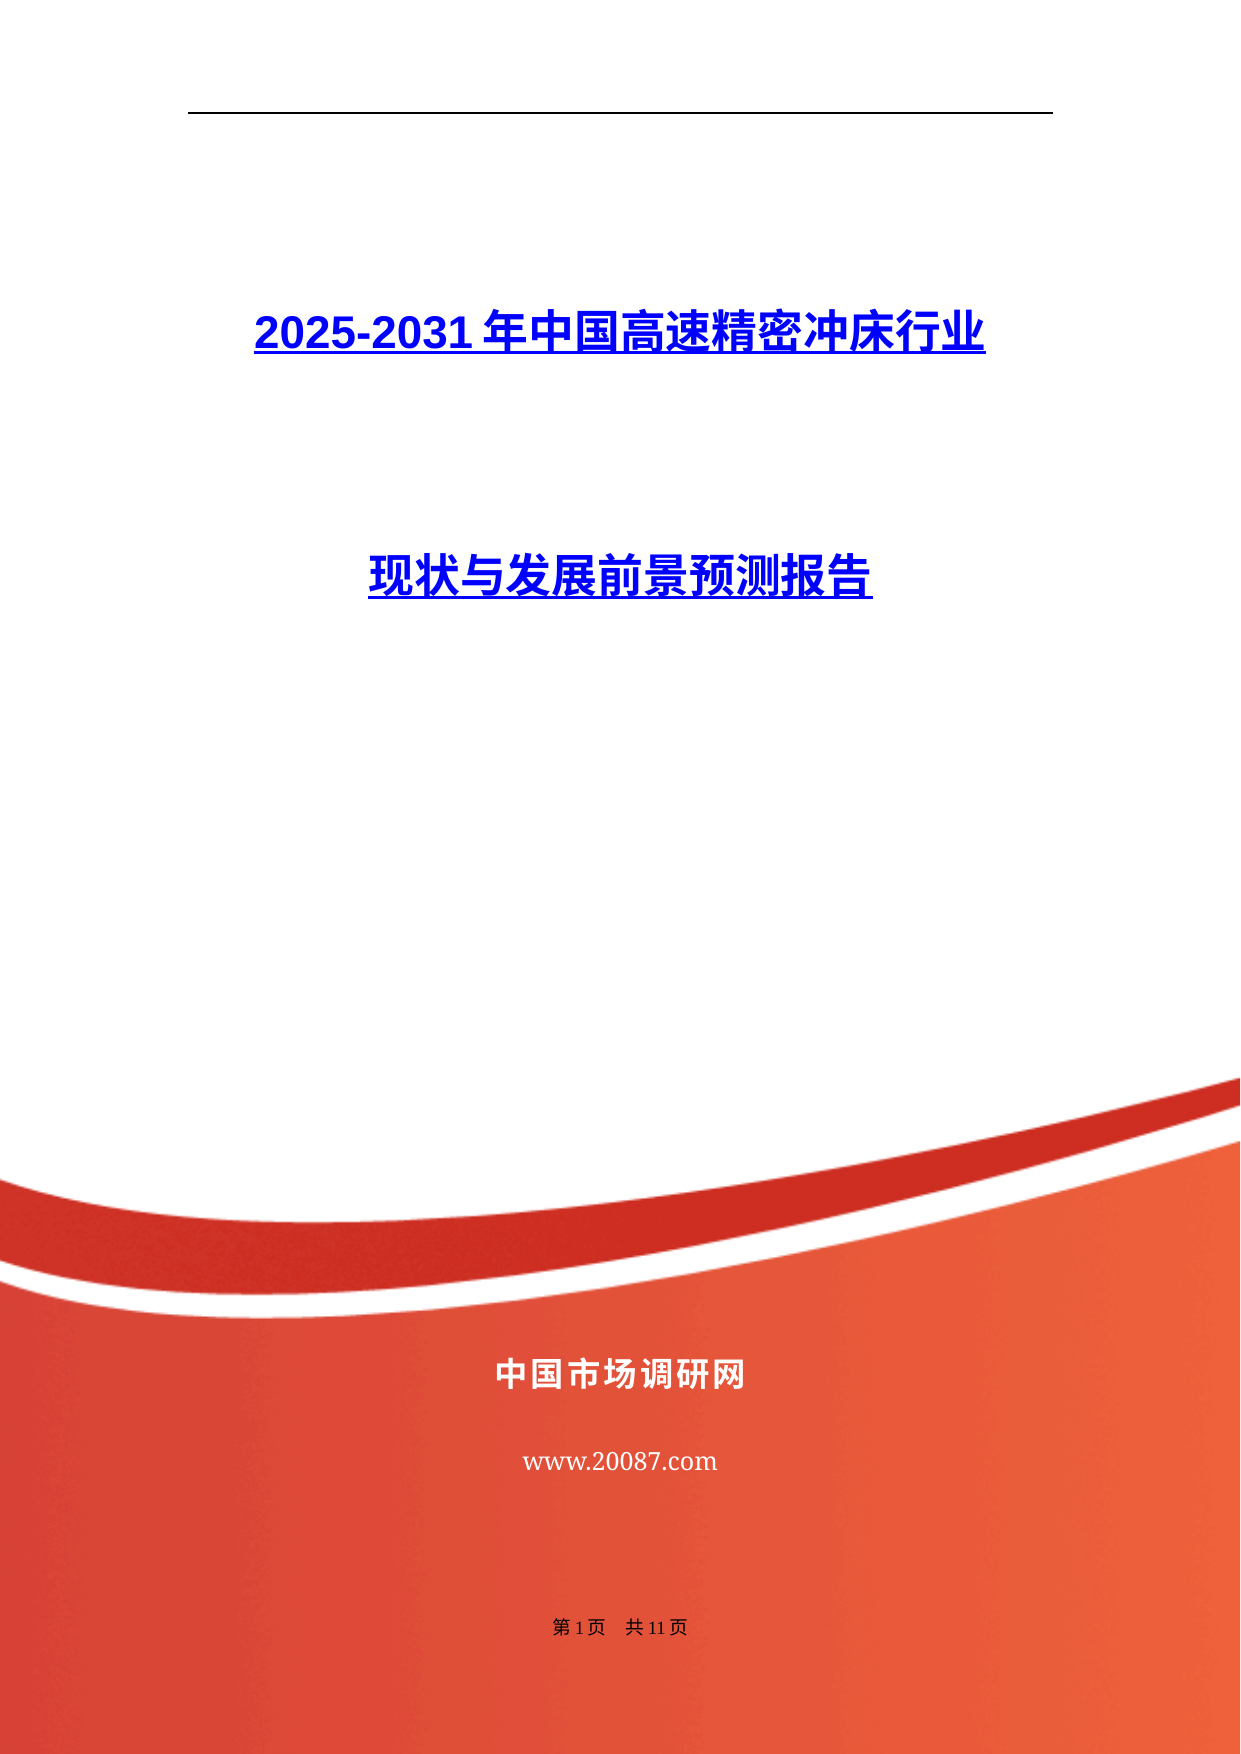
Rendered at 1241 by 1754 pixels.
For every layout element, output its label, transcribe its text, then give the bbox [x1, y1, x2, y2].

text www.20087.com [187, 1428, 1053, 1493]
table_header 2025-2031年中国高速精密冲床行业现状与发展前景预测报告 [188, 207, 1053, 773]
picture [0, 1006, 1241, 1754]
subtitle 中国市场调研网 [187, 1339, 1053, 1404]
